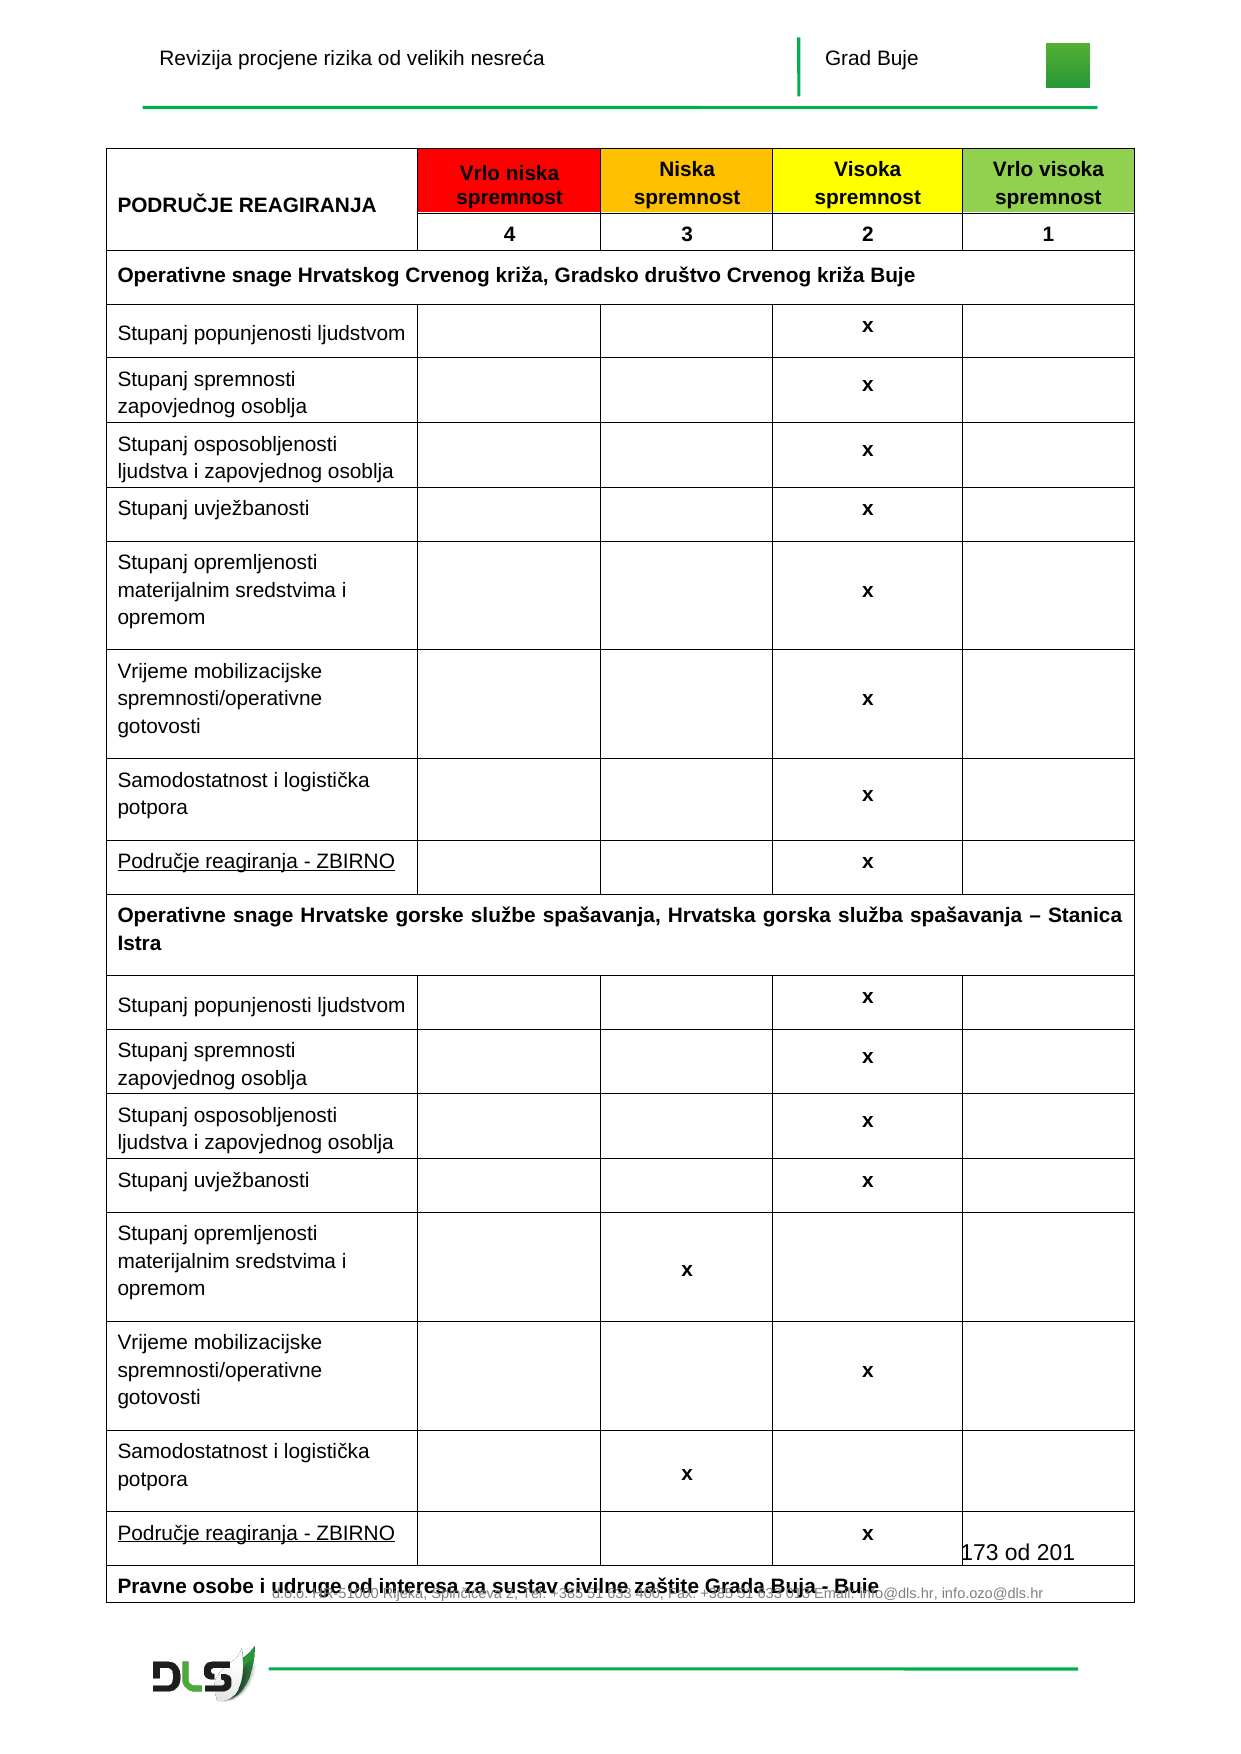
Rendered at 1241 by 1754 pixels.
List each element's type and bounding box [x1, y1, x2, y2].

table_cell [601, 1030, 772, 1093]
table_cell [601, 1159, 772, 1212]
picture [150, 1643, 257, 1704]
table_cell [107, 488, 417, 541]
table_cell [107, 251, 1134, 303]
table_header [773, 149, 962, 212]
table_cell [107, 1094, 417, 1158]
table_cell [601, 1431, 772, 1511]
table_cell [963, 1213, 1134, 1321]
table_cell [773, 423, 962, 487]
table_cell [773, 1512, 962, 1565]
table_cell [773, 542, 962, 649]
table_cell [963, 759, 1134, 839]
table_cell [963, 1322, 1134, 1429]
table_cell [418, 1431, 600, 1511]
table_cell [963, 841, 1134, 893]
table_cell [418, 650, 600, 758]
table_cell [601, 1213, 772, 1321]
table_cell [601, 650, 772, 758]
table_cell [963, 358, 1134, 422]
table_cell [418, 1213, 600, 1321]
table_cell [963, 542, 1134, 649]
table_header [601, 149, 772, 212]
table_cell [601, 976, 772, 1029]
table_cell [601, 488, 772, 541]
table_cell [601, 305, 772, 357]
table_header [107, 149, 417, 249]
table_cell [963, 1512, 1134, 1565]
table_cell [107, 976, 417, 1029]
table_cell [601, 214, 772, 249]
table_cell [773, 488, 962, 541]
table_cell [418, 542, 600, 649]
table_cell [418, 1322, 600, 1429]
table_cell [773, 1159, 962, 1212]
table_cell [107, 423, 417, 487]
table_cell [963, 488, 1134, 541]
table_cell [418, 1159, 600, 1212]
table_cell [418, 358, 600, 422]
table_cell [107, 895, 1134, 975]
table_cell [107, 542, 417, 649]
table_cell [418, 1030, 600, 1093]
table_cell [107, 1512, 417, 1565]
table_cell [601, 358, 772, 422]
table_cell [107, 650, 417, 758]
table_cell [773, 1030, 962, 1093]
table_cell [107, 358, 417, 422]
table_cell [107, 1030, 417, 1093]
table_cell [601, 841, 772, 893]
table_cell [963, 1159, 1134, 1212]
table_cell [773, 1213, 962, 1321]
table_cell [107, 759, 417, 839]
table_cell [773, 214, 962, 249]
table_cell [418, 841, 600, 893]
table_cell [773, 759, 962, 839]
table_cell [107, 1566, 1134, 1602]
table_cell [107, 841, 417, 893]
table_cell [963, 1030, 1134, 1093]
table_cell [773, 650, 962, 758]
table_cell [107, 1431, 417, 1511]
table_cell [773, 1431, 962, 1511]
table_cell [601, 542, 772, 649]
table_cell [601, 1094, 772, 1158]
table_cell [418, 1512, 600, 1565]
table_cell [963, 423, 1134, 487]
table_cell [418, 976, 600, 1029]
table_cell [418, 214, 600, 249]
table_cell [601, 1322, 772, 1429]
picture [1044, 41, 1091, 89]
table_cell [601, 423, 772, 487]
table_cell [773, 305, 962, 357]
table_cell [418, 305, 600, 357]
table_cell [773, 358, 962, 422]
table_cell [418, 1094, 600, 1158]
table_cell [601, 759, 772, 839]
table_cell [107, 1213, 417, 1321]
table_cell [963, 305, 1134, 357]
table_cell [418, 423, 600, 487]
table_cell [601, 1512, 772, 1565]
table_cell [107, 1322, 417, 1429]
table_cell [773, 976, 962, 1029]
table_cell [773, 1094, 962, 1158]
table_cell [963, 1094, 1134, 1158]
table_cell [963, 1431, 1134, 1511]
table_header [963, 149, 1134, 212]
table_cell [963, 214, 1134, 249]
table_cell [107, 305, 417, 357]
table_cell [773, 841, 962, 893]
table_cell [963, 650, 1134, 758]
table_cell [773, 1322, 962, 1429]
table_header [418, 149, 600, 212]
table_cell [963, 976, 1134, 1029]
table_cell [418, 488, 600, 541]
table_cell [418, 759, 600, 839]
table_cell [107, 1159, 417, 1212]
